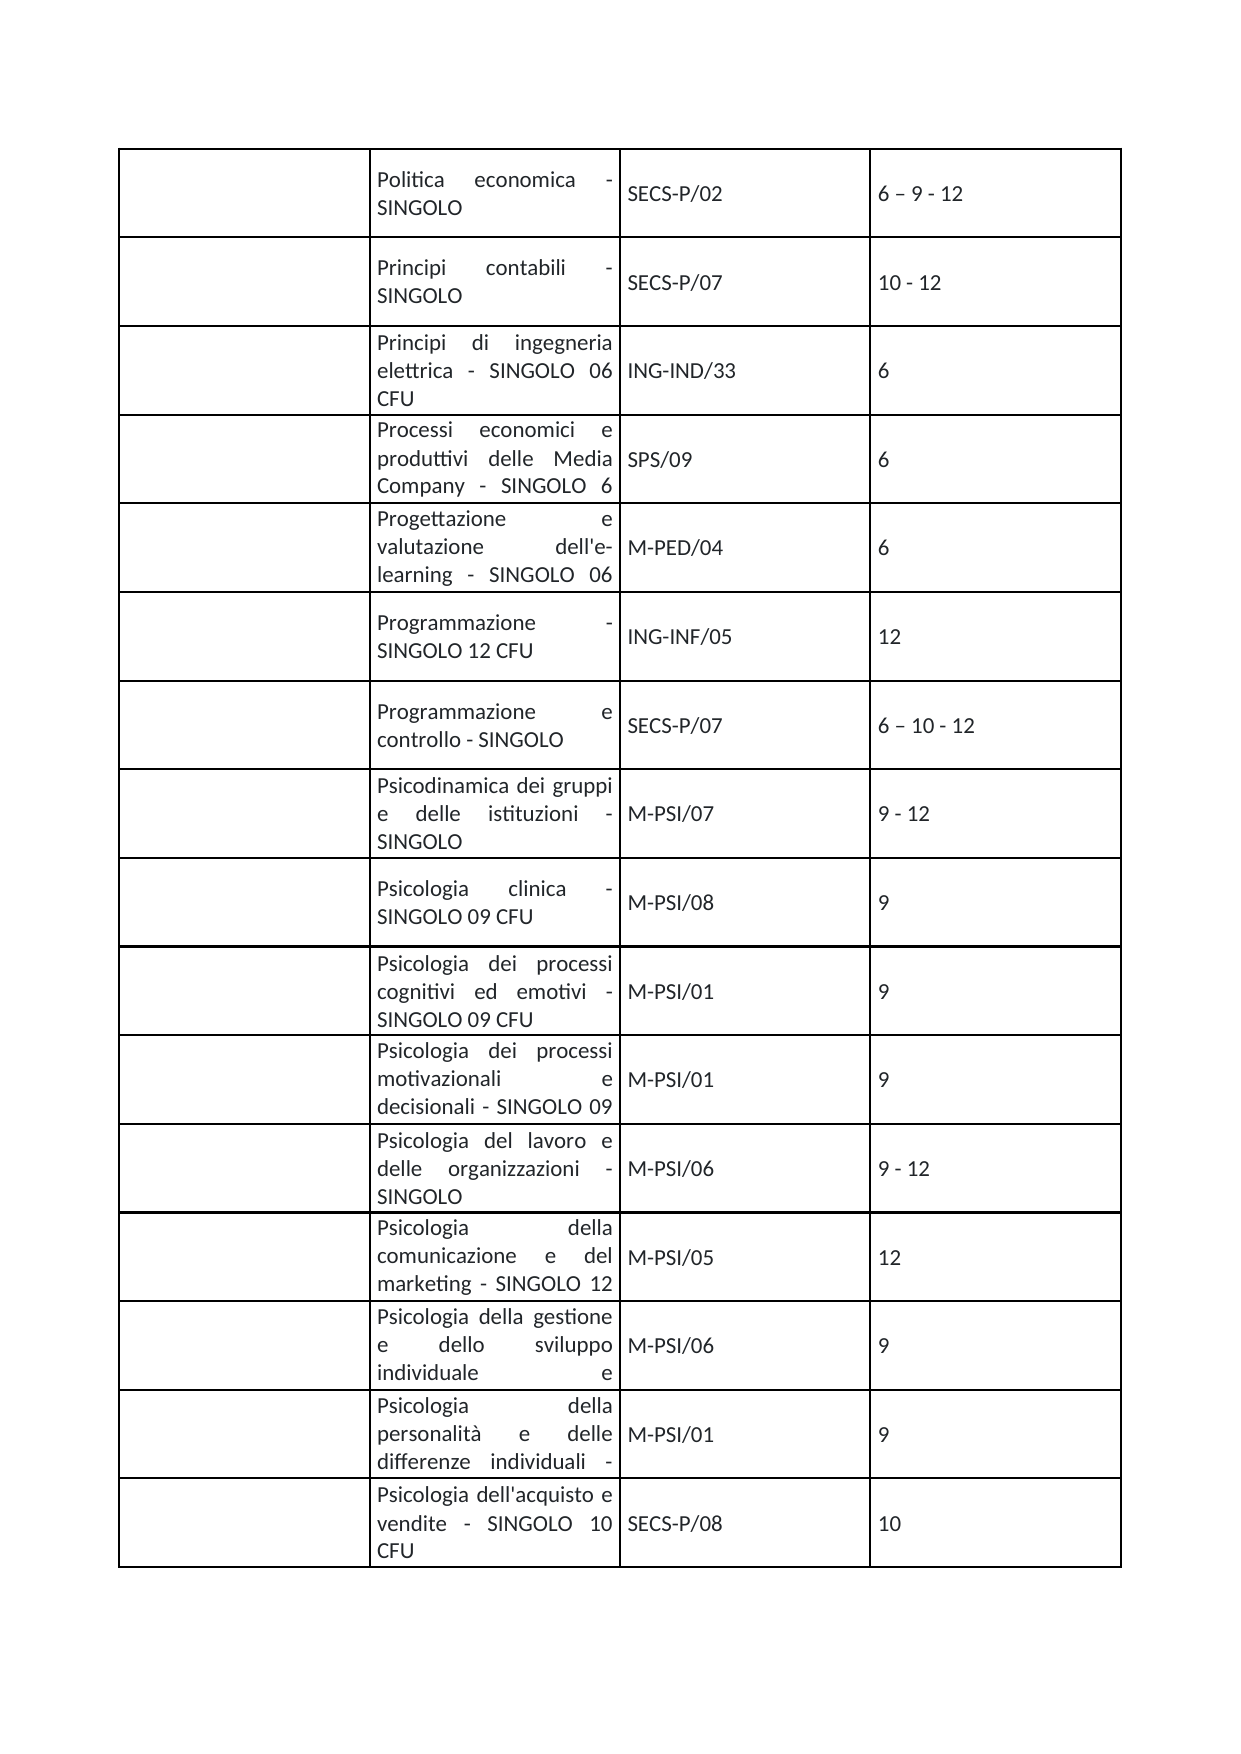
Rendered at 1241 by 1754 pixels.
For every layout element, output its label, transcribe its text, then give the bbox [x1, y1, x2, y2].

table_cell M-PSI/01 [621, 948, 869, 1034]
table_cell 6 [871, 327, 1120, 413]
table_cell M-PSI/01 [621, 1391, 869, 1477]
table_cell [120, 859, 369, 945]
table_cell Psicologia della personalità e delle differenze individuali - SINGOLO 09 CFU [371, 1391, 619, 1477]
table_cell Psicologia dell'acquisto e vendite - SINGOLO 10 CFU [371, 1479, 619, 1566]
table_cell [120, 682, 369, 768]
table_cell Psicologia della comunicazione e del marketing - SINGOLO 12 CFU [371, 1214, 619, 1300]
table_cell Principi contabili - SINGOLO [371, 238, 619, 325]
table_cell 12 [871, 1214, 1120, 1300]
table_cell SECS-P/07 [621, 682, 869, 768]
table_cell Programmazione - SINGOLO 12 CFU [371, 593, 619, 679]
table_cell [120, 1302, 369, 1389]
table_cell 6 [871, 504, 1120, 591]
table_cell M-PSI/06 [621, 1302, 869, 1389]
table_cell Programmazione e controllo - SINGOLO [371, 682, 619, 768]
table_cell 6 – 9 - 12 [871, 150, 1120, 236]
table_cell [120, 1479, 369, 1566]
table_cell SECS-P/07 [621, 238, 869, 325]
table_cell Psicologia del lavoro e delle organizzazioni - SINGOLO [371, 1125, 619, 1211]
table_cell [120, 327, 369, 413]
table_cell Psicologia dei processi motivazionali e decisionali - SINGOLO 09 CFU [371, 1036, 619, 1123]
table_cell 10 [871, 1479, 1120, 1566]
table_cell [120, 504, 369, 591]
table_cell SECS-P/02 [621, 150, 869, 236]
table_cell 6 – 10 - 12 [871, 682, 1120, 768]
table_cell Psicologia dei processi cognitivi ed emotivi - SINGOLO 09 CFU [371, 948, 619, 1034]
table_cell ING-IND/33 [621, 327, 869, 413]
table_cell 12 [871, 593, 1120, 679]
table_cell [120, 416, 369, 502]
table_cell 9 [871, 1391, 1120, 1477]
table_cell ING-INF/05 [621, 593, 869, 679]
table_cell Psicodinamica dei gruppi e delle istituzioni - SINGOLO [371, 770, 619, 857]
table_cell [120, 1391, 369, 1477]
table_cell [120, 150, 369, 236]
table_cell Processi economici e produttivi delle Media Company - SINGOLO 6 CFU [371, 416, 619, 502]
table_cell [120, 1125, 369, 1211]
table_cell [120, 948, 369, 1034]
table_cell 6 [871, 416, 1120, 502]
table_cell M-PSI/05 [621, 1214, 869, 1300]
table_cell [120, 1214, 369, 1300]
table_cell M-PSI/08 [621, 859, 869, 945]
table_cell M-PSI/07 [621, 770, 869, 857]
table_cell 9 - 12 [871, 1125, 1120, 1211]
table_cell M-PSI/06 [621, 1125, 869, 1211]
table_cell 9 [871, 1036, 1120, 1123]
table_cell M-PSI/01 [621, 1036, 869, 1123]
table_cell 9 - 12 [871, 770, 1120, 857]
table_cell [120, 238, 369, 325]
table_cell [120, 1036, 369, 1123]
table_cell [120, 770, 369, 857]
table_cell 9 [871, 1302, 1120, 1389]
table_cell Principi di ingegneria elettrica - SINGOLO 06 CFU [371, 327, 619, 413]
table_cell Psicologia della gestione e dello sviluppo individuale e organizzativo [371, 1302, 619, 1389]
table_cell [120, 593, 369, 679]
table_cell SECS-P/08 [621, 1479, 869, 1566]
table_cell SPS/09 [621, 416, 869, 502]
table_cell 9 [871, 859, 1120, 945]
table_cell 9 [871, 948, 1120, 1034]
table_cell 10 - 12 [871, 238, 1120, 325]
table_cell M-PED/04 [621, 504, 869, 591]
table_cell Progettazione e valutazione dell'e-learning - SINGOLO 06 CFU [371, 504, 619, 591]
table_cell Politica economica - SINGOLO [371, 150, 619, 236]
table_cell Psicologia clinica - SINGOLO 09 CFU [371, 859, 619, 945]
